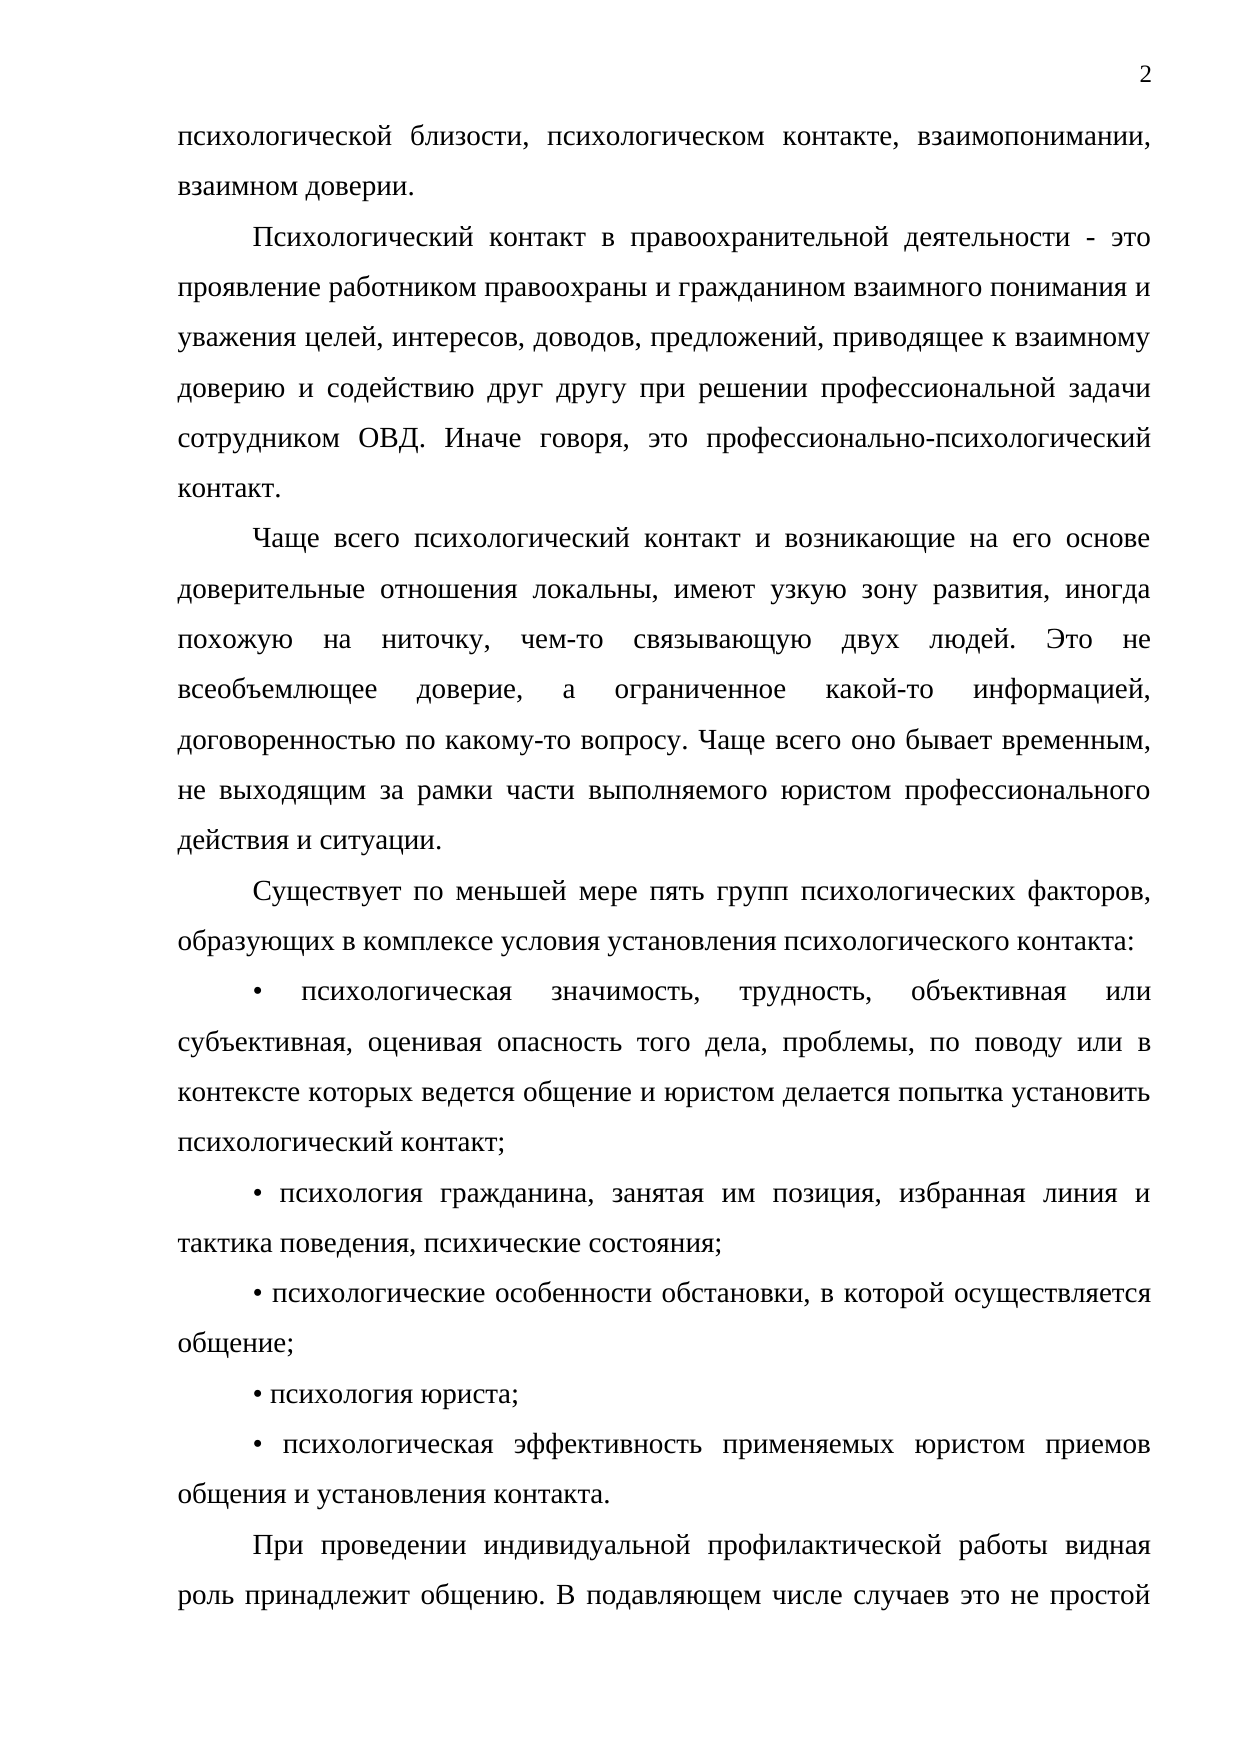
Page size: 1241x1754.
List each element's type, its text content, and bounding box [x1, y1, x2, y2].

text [177, 118, 1152, 202]
text • психология гражданина, занятая им позиция, избранная линия и тактика поведения, психические состояния; [177, 1175, 1152, 1258]
text Психологический контакт в правоохранительной деятельности - это проявление работником правоохраны и гражданином взаимного понимания и уважения целей, интересов, доводов, предложений, приводящее к взаимному доверию и содействию друг другу при решении профессиональной задачи сотрудником ОВД. Иначе говоря, это профессионально-психологический контакт. [177, 219, 1152, 504]
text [177, 1527, 1152, 1611]
text Чаще всего психологический контакт и возникающие на его основе доверительные отношения локальны, имеют узкую зону развития, иногда похожую на ниточку, чем-то связывающую двух людей. Это не всеобъемлющее доверие, а ограниченное какой-то информацией, договоренностью по какому-то вопросу. Чаще всего оно бывает временным, не выходящим за рамки части выполняемого юристом профессионального действия и ситуации. [177, 521, 1152, 856]
text • психологическая эффективность применяемых юристом приемов общения и установления контакта. [177, 1426, 1152, 1510]
text Существует по меньшей мере пять групп психологических факторов, образующих в комплексе условия установления психологического контакта: [177, 873, 1152, 957]
text • психология юриста; [177, 1376, 1152, 1409]
text • психологические особенности обстановки, в которой осуществляется общение; [177, 1275, 1152, 1359]
text • психологическая значимость, трудность, объективная или субъективная, оценивая опасность того дела, проблемы, по поводу или в контексте которых ведется общение и юристом делается попытка установить психологический контакт; [177, 973, 1152, 1158]
